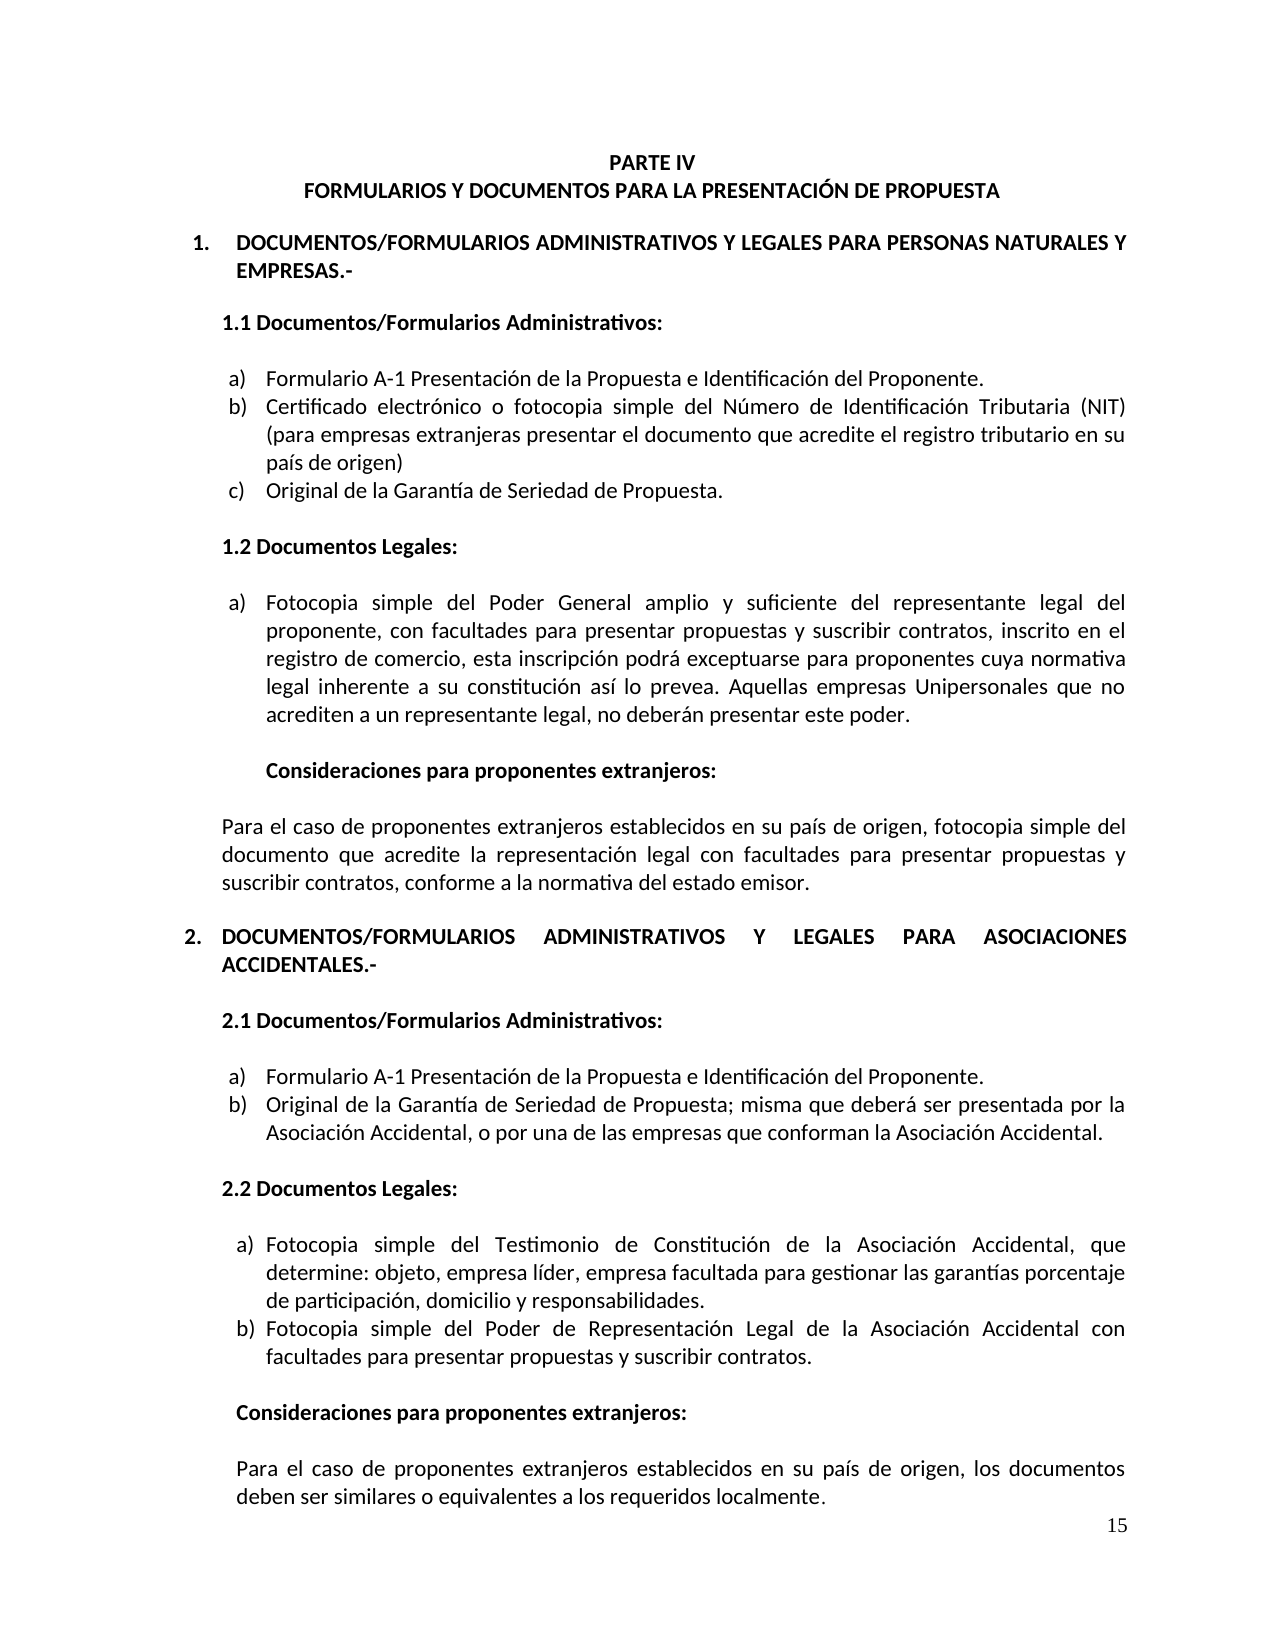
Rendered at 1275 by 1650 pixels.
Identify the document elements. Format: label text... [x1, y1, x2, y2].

list Original de la Garantía de Seriedad de Propuesta; misma que deberá ser presentada por la Asociación Accidental, o por una de las empresas que conforman la Asociación Accidental. [228, 1090, 1127, 1146]
list Certificado electrónico o fotocopia simple del Número de Identificación Tributaria (NIT) (para empresas extranjeras presentar el documento que acredite el registro tributario en su país de origen) [228, 392, 1127, 476]
text Para el caso de proponentes extranjeros establecidos en su país de origen, fotocopia simple del documento que acredite la representación legal con facultades para presentar propuestas y suscribir contratos, conforme a la normativa del estado emisor. [222, 812, 1127, 896]
text 2.1 Documentos/Formularios Administrativos: [222, 1006, 1127, 1034]
list Fotocopia simple del Poder General amplio y suficiente del representante legal del proponente, con facultades para presentar propuestas y suscribir contratos, inscrito en el registro de comercio, esta inscripción podrá exceptuarse para proponentes cuya normativa legal inherente a su constitución así lo prevea. Aquellas empresas Unipersonales que no acrediten a un representante legal, no deberán presentar este poder. [228, 588, 1127, 728]
text Para el caso de proponentes extranjeros establecidos en su país de origen, los documentos deben ser similares o equivalentes a los requeridos localmente. [236, 1454, 1127, 1510]
text 2.2 Documentos Legales: [222, 1174, 1127, 1202]
text 1.1 Documentos/Formularios Administrativos: [177, 308, 1127, 336]
text PARTE IV [177, 148, 1127, 176]
list Original de la Garantía de Seriedad de Propuesta. [228, 476, 1127, 504]
list DOCUMENTOS/FORMULARIOS ADMINISTRATIVOS Y LEGALES PARA PERSONAS NATURALES Y EMPRESAS.- [192, 228, 1127, 284]
list Fotocopia simple del Testimonio de Constitución de la Asociación Accidental, que determine: objeto, empresa líder, empresa facultada para gestionar las garantías porcentaje de participación, domicilio y responsabilidades. [236, 1230, 1127, 1314]
text Consideraciones para proponentes extranjeros: [177, 1398, 1127, 1426]
list Formulario A-1 Presentación de la Propuesta e Identificación del Proponente. [228, 1062, 1127, 1090]
text FORMULARIOS Y DOCUMENTOS PARA LA PRESENTACIÓN DE PROPUESTA [177, 176, 1127, 204]
text 1.2 Documentos Legales: [177, 532, 1127, 560]
list DOCUMENTOS/FORMULARIOS ADMINISTRATIVOS Y LEGALES PARA ASOCIACIONES ACCIDENTALES.- [184, 922, 1127, 978]
list Consideraciones para proponentes extranjeros: [266, 756, 1127, 784]
list Fotocopia simple del Poder de Representación Legal de la Asociación Accidental con facultades para presentar propuestas y suscribir contratos. [236, 1314, 1127, 1370]
list Formulario A-1 Presentación de la Propuesta e Identificación del Proponente. [228, 364, 1127, 392]
